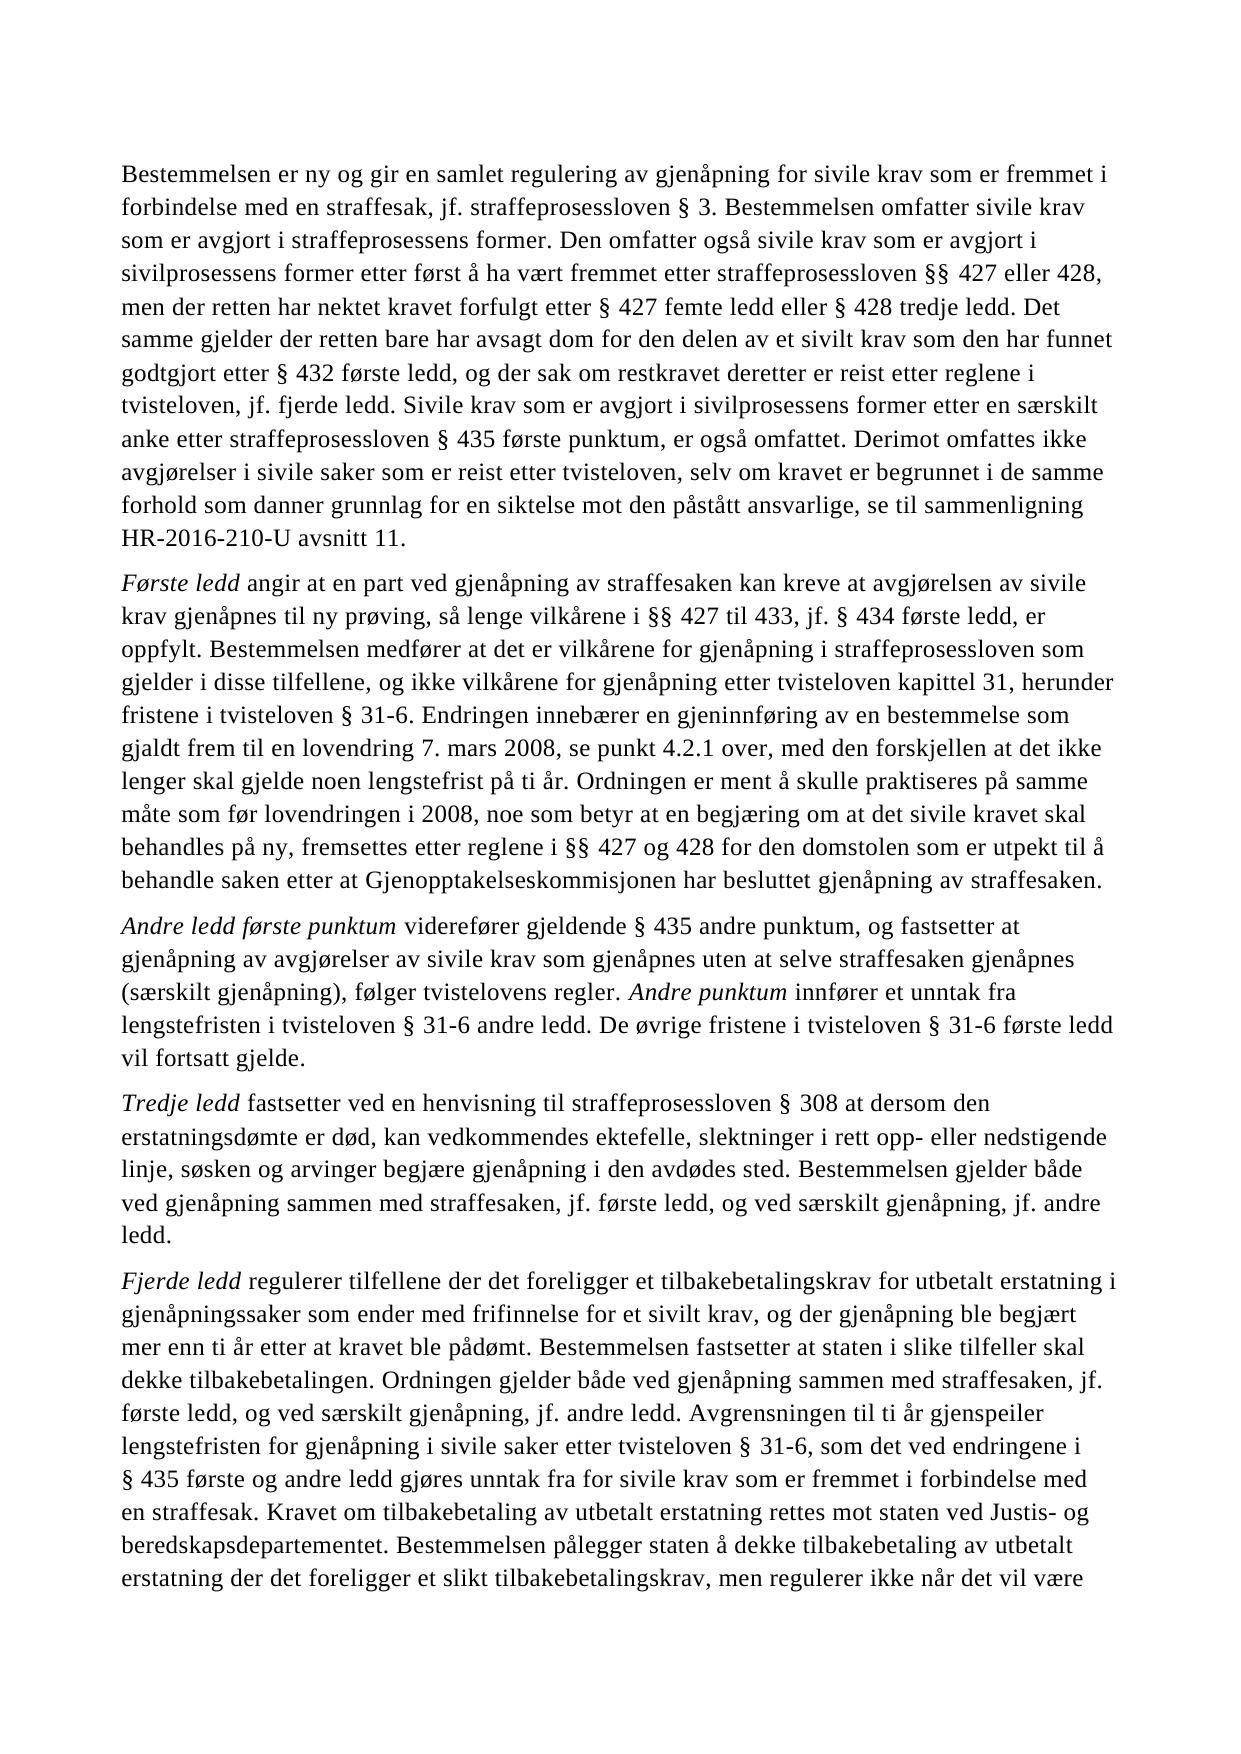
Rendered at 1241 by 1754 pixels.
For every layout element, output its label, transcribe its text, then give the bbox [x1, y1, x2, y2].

text Tredje ledd fastsetter ved en henvisning til straffeprosessloven § 308 at dersom den erstatningsdømte er død, kan vedkommendes ektefelle, slektninger i rett opp- eller nedstigende linje, søsken og arvinger begjære gjenåpning i den avdødes sted. Bestemmelsen gjelder både ved gjenåpning sammen med straffesaken, jf. første ledd, og ved særskilt gjenåpning, jf. andre ledd. [121, 1088, 1119, 1249]
text Første ledd angir at en part ved gjenåpning av straffesaken kan kreve at avgjørelsen av sivile krav gjenåpnes til ny prøving, så lenge vilkårene i §§ 427 til 433, jf. § 434 første ledd, er oppfylt. Bestemmelsen medfører at det er vilkårene for gjenåpning i straffeprosessloven som gjelder i disse tilfellene, og ikke vilkårene for gjenåpning etter tvisteloven kapittel 31, herunder fristene i tvisteloven § 31-6. Endringen innebærer en gjeninnføring av en bestemmelse som gjaldt frem til en lovendring 7. mars 2008, se punkt 4.2.1 over, med den forskjellen at det ikke lenger skal gjelde noen lengstefrist på ti år. Ordningen er ment å skulle praktiseres på samme måte som før lovendringen i 2008, noe som betyr at en begjæring om at det sivile kravet skal behandles på ny, fremsettes etter reglene i §§ 427 og 428 for den domstolen som er utpekt til å behandle saken etter at Gjenopptakelseskommisjonen har besluttet gjenåpning av straffesaken. [121, 568, 1119, 894]
text Bestemmelsen er ny og gir en samlet regulering av gjenåpning for sivile krav som er fremmet i forbindelse med en straffesak, jf. straffeprosessloven § 3. Bestemmelsen omfatter sivile krav som er avgjort i straffeprosessens former. Den omfatter også sivile krav som er avgjort i sivilprosessens former etter først å ha vært fremmet etter straffeprosessloven §§ 427 eller 428, men der retten har nektet kravet forfulgt etter § 427 femte ledd eller § 428 tredje ledd. Det samme gjelder der retten bare har avsagt dom for den delen av et sivilt krav som den har funnet godtgjort etter § 432 første ledd, og der sak om restkravet deretter er reist etter reglene i tvisteloven, jf. fjerde ledd. Sivile krav som er avgjort i sivilprosessens former etter en særskilt anke etter straffeprosessloven § 435 første punktum, er også omfattet. Derimot omfattes ikke avgjørelser i sivile saker som er reist etter tvisteloven, selv om kravet er begrunnet i de samme forhold som danner grunnlag for en siktelse mot den påstått ansvarlige, se til sammenligning HR-2016-210-U avsnitt 11. [121, 159, 1119, 551]
text Andre ledd første punktum viderefører gjeldende § 435 andre punktum, og fastsetter at gjenåpning av avgjørelser av sivile krav som gjenåpnes uten at selve straffesaken gjenåpnes (særskilt gjenåpning), følger tvistelovens regler. Andre punktum innfører et unntak fra lengstefristen i tvisteloven § 31-6 andre ledd. De øvrige fristene i tvisteloven § 31-6 første ledd vil fortsatt gjelde. [121, 911, 1119, 1072]
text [121, 1266, 1119, 1592]
